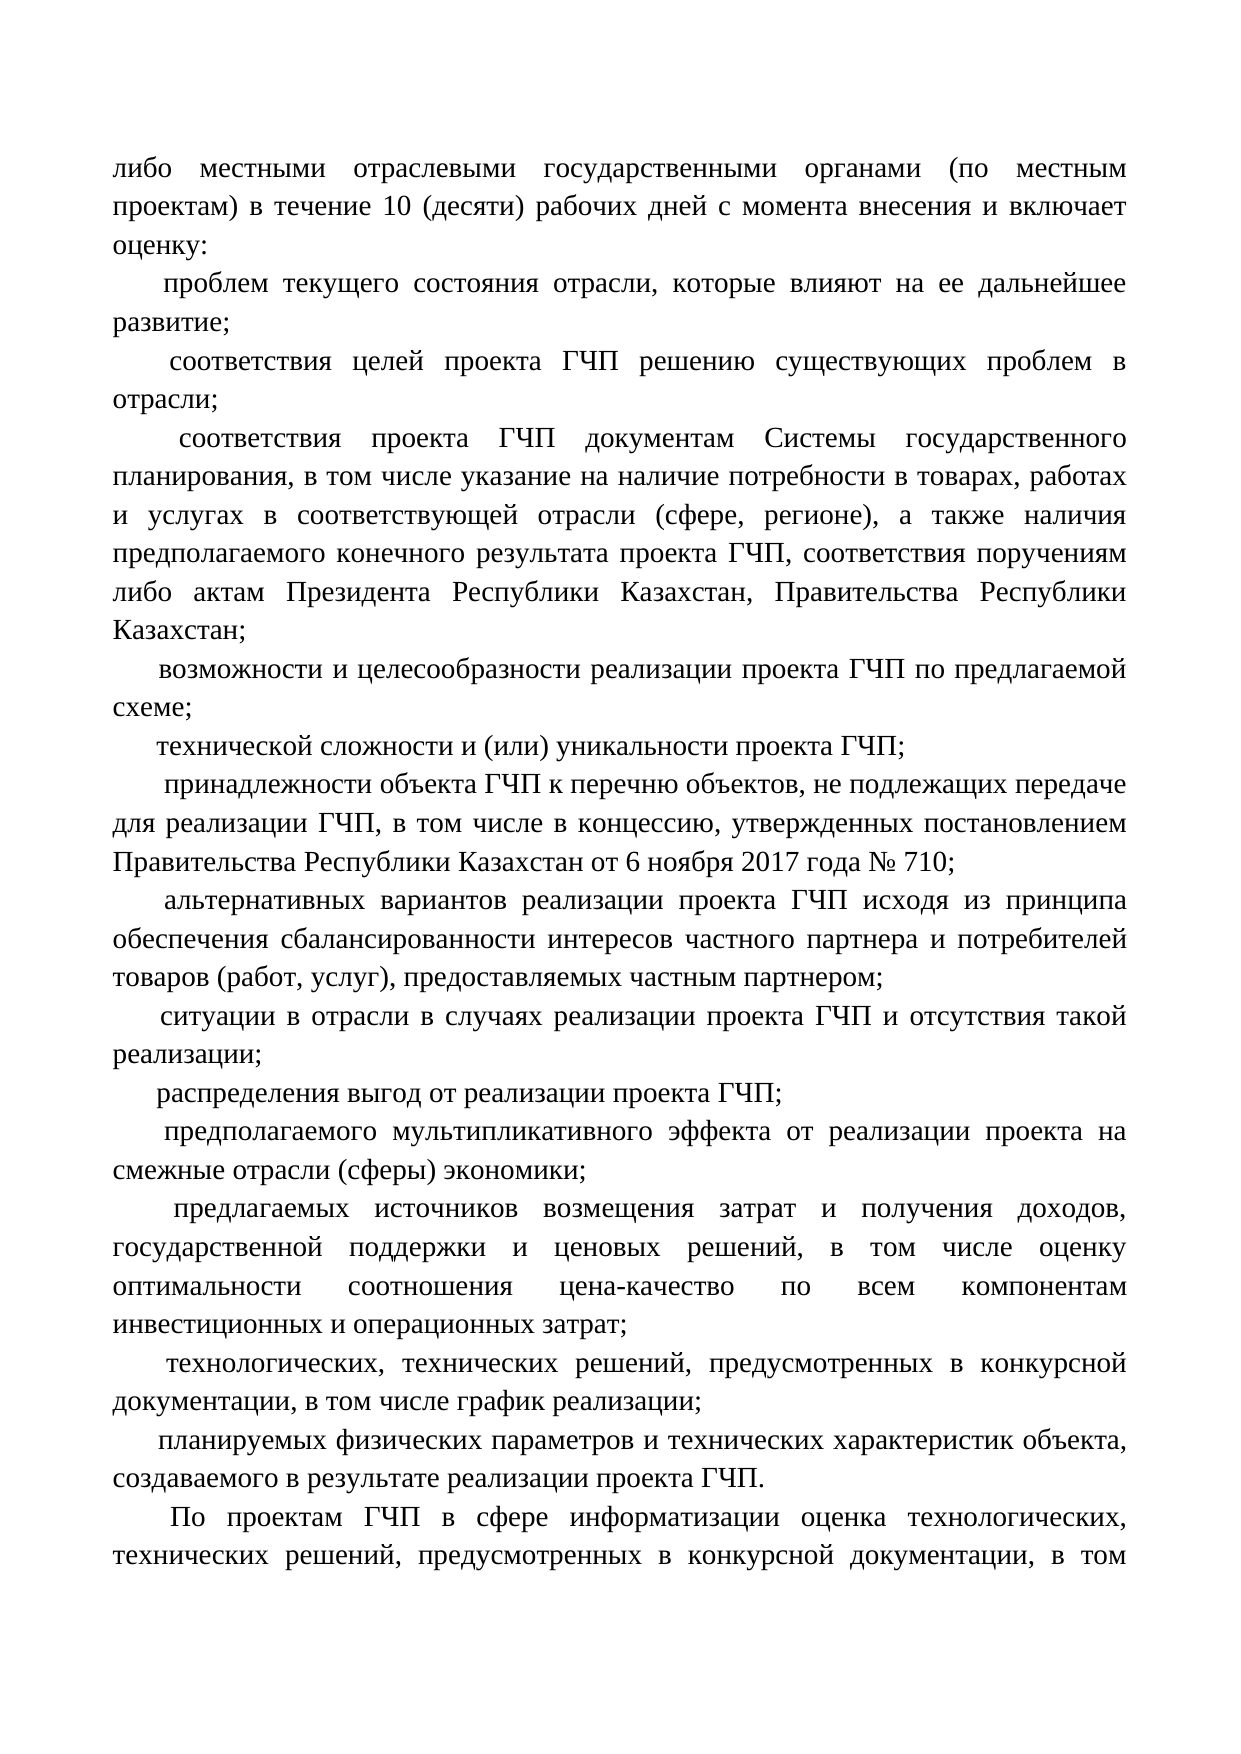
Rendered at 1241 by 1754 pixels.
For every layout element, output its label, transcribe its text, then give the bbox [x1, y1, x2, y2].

text предполагаемого мультипликативного эффекта от реализации проекта на смежные отрасли (сферы) экономики; [112, 1113, 1128, 1186]
text ситуации в отрасли в случаях реализации проекта ГЧП и отсутствия такой реализации; [112, 998, 1128, 1070]
text альтернативных вариантов реализации проекта ГЧП исходя из принципа обеспечения сбалансированности интересов частного партнера и потребителей товаров (работ, услуг), предоставляемых частным партнером; [112, 882, 1128, 993]
text соответствия проекта ГЧП документам Системы государственного планирования, в том числе указание на наличие потребности в товарах, работах и услугах в соответствующей отрасли (сфере, регионе), а также наличия предполагаемого конечного результата проекта ГЧП, соответствия поручениям либо актам Президента Республики Казахстан, Правительства Республики Казахстан; [112, 420, 1128, 646]
text технической сложности и (или) уникальности проекта ГЧП; [112, 728, 1128, 762]
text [112, 1499, 1128, 1571]
text возможности и целесообразности реализации проекта ГЧП по предлагаемой схеме; [112, 651, 1128, 723]
text технологических, технических решений, предусмотренных в конкурсной документации, в том числе график реализации; [112, 1345, 1128, 1417]
text соответствия целей проекта ГЧП решению существующих проблем в отрасли; [112, 343, 1128, 415]
text принадлежности объекта ГЧП к перечню объектов, не подлежащих передаче для реализации ГЧП, в том числе в концессию, утвержденных постановлением Правительства Республики Казахстан от 6 ноября 2017 года № 710; [112, 767, 1128, 877]
text распределения выгод от реализации проекта ГЧП; [112, 1075, 1128, 1108]
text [112, 150, 1128, 261]
text планируемых физических параметров и технических характеристик объекта, создаваемого в результате реализации проекта ГЧП. [112, 1422, 1128, 1494]
text проблем текущего состояния отрасли, которые влияют на ее дальнейшее развитие; [112, 266, 1128, 338]
text предлагаемых источников возмещения затрат и получения доходов, государственной поддержки и ценовых решений, в том числе оценку оптимальности соотношения цена-качество по всем компонентам инвестиционных и операционных затрат; [112, 1191, 1128, 1340]
